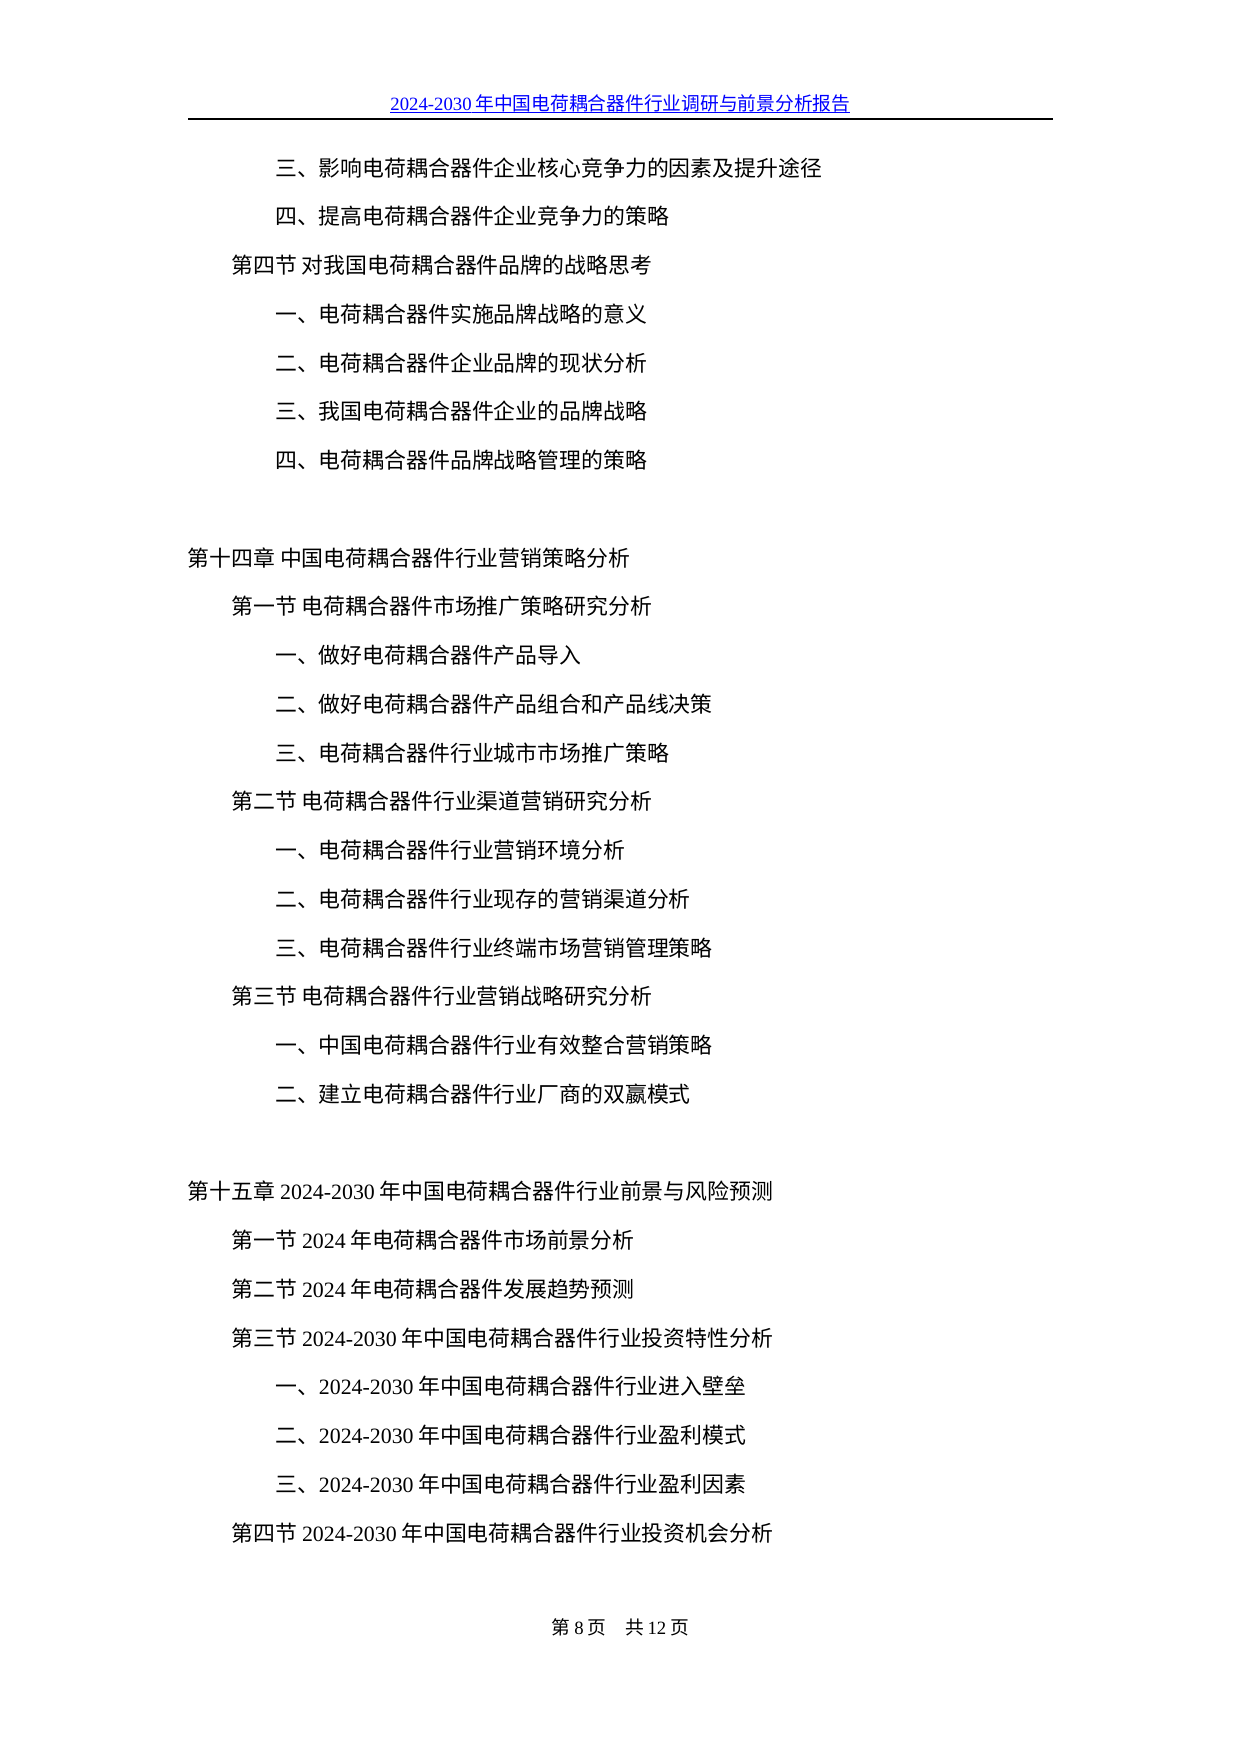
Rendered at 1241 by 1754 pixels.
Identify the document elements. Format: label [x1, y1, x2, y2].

text [187, 150, 1053, 1548]
